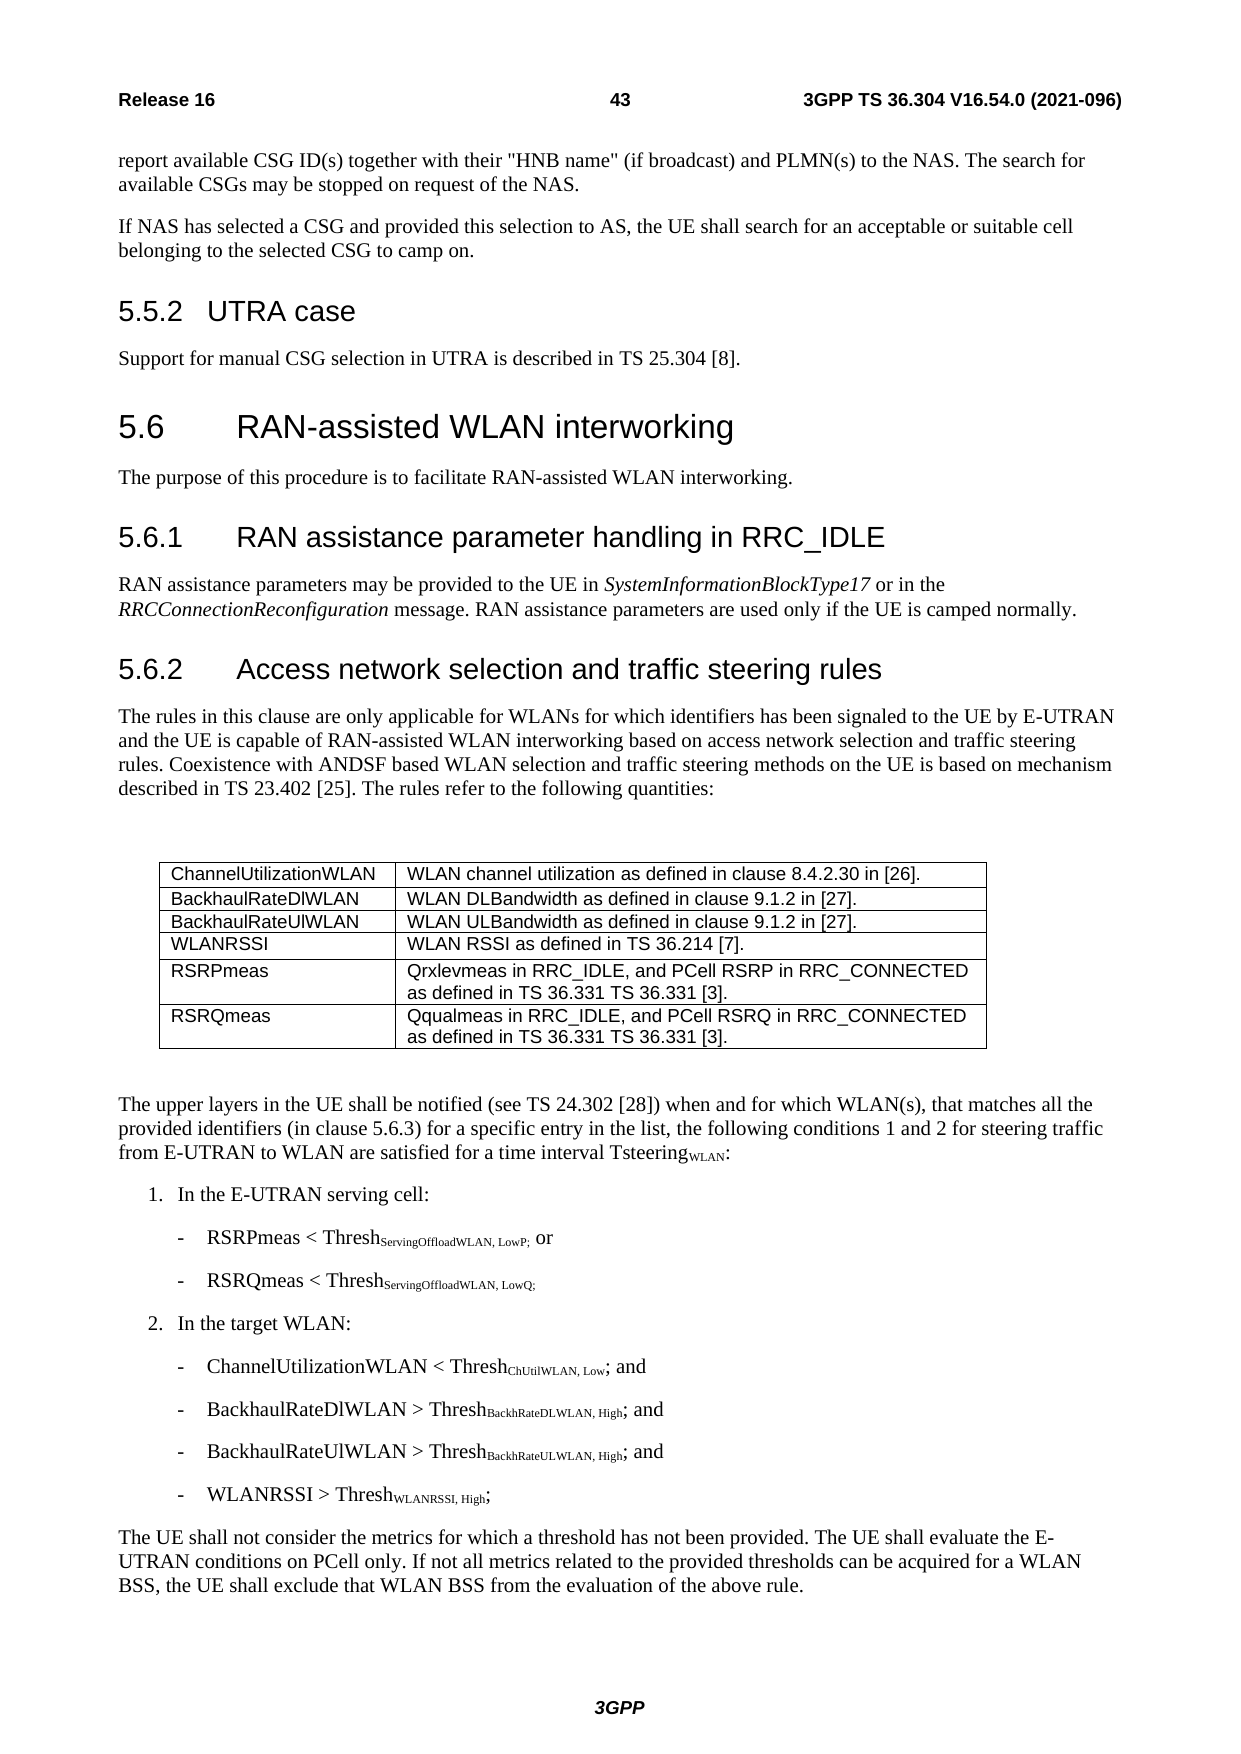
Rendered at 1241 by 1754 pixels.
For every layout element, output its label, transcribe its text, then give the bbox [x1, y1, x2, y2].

table_cell BackhaulRateDlWLAN [160, 888, 395, 909]
text - RSRQmeas < ThreshServingOffloadWLAN, LowQ; [177, 1268, 1122, 1292]
table_cell BackhaulRateUlWLAN [160, 911, 395, 932]
text The purpose of this procedure is to facilitate RAN-assisted WLAN interworking. [118, 465, 1122, 489]
text Support for manual CSG selection in UTRA is described in TS 25.304 [8]. [118, 346, 1122, 370]
text The UE shall not consider the metrics for which a threshold has not been provided. The UE shall evaluate the E-UTRAN conditions on PCell only. If not all metrics related to the provided thresholds can be acquired for a WLAN BSS, the UE shall exclude that WLAN BSS from the evaluation of the above rule. [118, 1525, 1122, 1597]
table_header WLAN channel utilization as defined in clause 8.4.2.30 in [26]. [396, 863, 986, 887]
text - RSRPmeas < ThreshServingOffloadWLAN, LowP; or [177, 1225, 1122, 1249]
table_cell WLAN DLBandwidth as defined in clause 9.1.2 in [27]. [396, 888, 986, 909]
table_cell Qrxlevmeas in RRC_IDLE, and PCell RSRP in RRC_CONNECTED as defined in TS 36.331 TS 36.331 [3]. [396, 960, 986, 1003]
table_cell Qqualmeas in RRC_IDLE, and PCell RSRQ in RRC_CONNECTED as defined in TS 36.331 TS 36.331 [3]. [396, 1005, 986, 1048]
text - BackhaulRateDlWLAN > ThreshBackhRateDLWLAN, High; and [177, 1396, 1122, 1421]
text 2. In the target WLAN: [148, 1311, 1122, 1335]
text 1. In the E-UTRAN serving cell: [148, 1182, 1122, 1206]
text - BackhaulRateUlWLAN > ThreshBackhRateULWLAN, High; and [177, 1439, 1122, 1463]
table_cell RSRPmeas [160, 960, 395, 1003]
subtitle 5.6 RAN-assisted WLAN interworking [118, 408, 1122, 446]
text RAN assistance parameters may be provided to the UE in SystemInformationBlockType17 or in the RRCConnectionReconfiguration message. RAN assistance parameters are used only if the UE is camped normally. [118, 572, 1122, 621]
table_cell WLANRSSI [160, 933, 395, 959]
text The rules in this clause are only applicable for WLANs for which identifiers has been signaled to the UE by E-UTRAN and the UE is capable of RAN-assisted WLAN interworking based on access network selection and traffic steering rules. Coexistence with ANDSF based WLAN selection and traffic steering methods on the UE is based on mechanism described in TS 23.402 [25]. The rules refer to the following quantities: [118, 704, 1122, 800]
text The upper layers in the UE shall be notified (see TS 24.302 [28]) when and for which WLAN(s), that matches all the provided identifiers (in clause 5.6.3) for a specific entry in the list, the following conditions 1 and 2 for steering traffic from E-UTRAN to WLAN are satisfied for a time interval TsteeringWLAN: [118, 1091, 1122, 1164]
table_header ChannelUtilizationWLAN [160, 863, 395, 887]
table_cell WLAN ULBandwidth as defined in clause 9.1.2 in [27]. [396, 911, 986, 932]
text If NAS has selected a and provided this selection to AS, the UE shall search for an acceptable or suitable cell belonging to the selected CSG to camp on. [118, 214, 1122, 262]
text - ChannelUtilizationWLAN < ThreshChUtilWLAN, Low; and [177, 1354, 1122, 1378]
text - WLANRSSI > ThreshWLANRSSI, High; [177, 1482, 1122, 1506]
subtitle 5.6.1 RAN assistance parameter handling in RRC_IDLE [118, 520, 1122, 554]
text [118, 147, 1122, 196]
table_cell WLAN RSSI as defined in TS 36.214 [7]. [396, 933, 986, 959]
table_cell RSRQmeas [160, 1005, 395, 1048]
subtitle 5.5.2 UTRA case [118, 294, 1122, 327]
subtitle 5.6.2 Access network selection and traffic steering rules [118, 652, 1122, 685]
